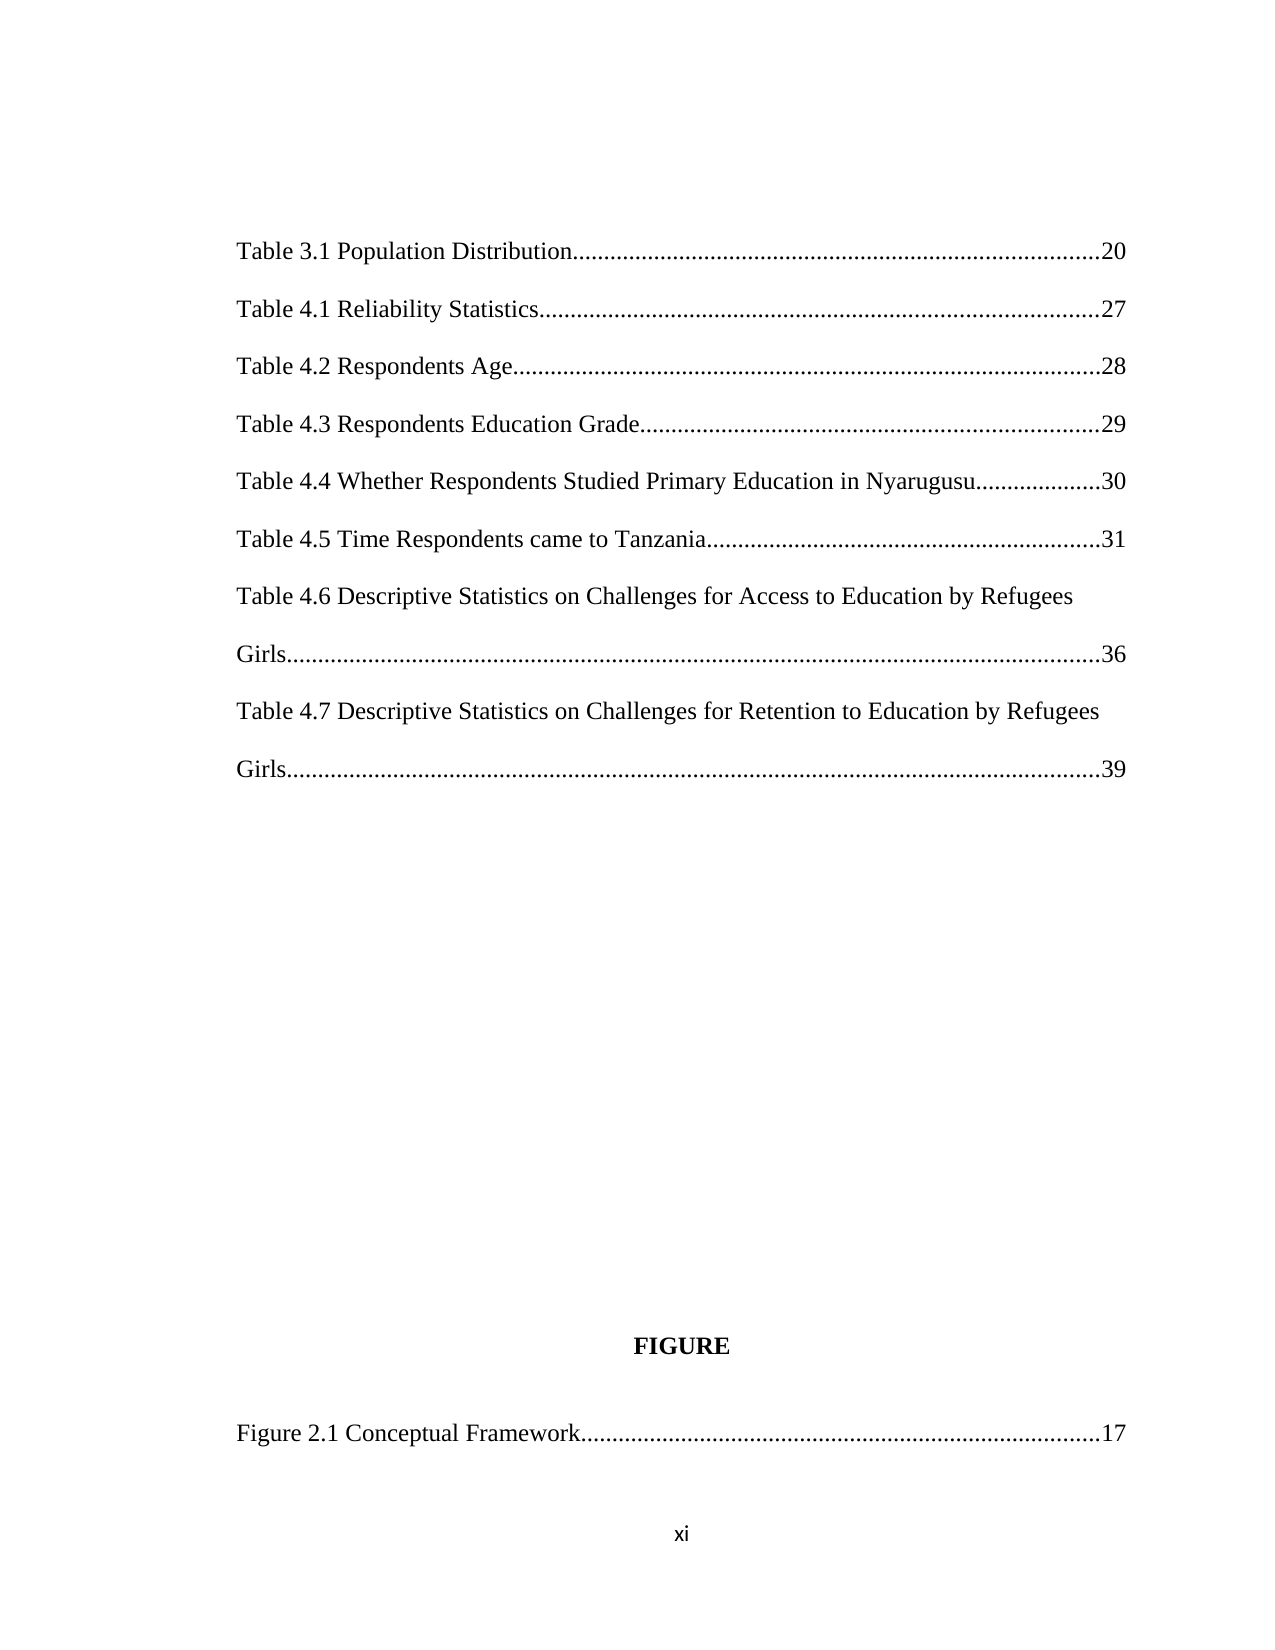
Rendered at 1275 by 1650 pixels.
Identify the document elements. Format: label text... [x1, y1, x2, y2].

text Table 4.1 Reliability Statistics 27 [236, 294, 1127, 322]
text Table 4.3 Respondents Education Grade 29 [236, 409, 1127, 437]
text Figure 2.1 Conceptual Framework 17 [236, 1418, 1127, 1447]
text Table 4.6 Descriptive Statistics on Challenges for Access to Education by Refugees Girls 36 [236, 581, 1127, 667]
text Table 4.2 Respondents Age 28 [236, 351, 1127, 380]
text Table 4.7 Descriptive Statistics on Challenges for Retention to Education by Refugees Girls 39 [236, 696, 1127, 782]
text Table 3.1 Population Distribution 20 [236, 236, 1127, 265]
subtitle FIGURE [236, 1331, 1127, 1360]
text Table 4.4 Whether Respondents Studied Primary Education in Nyarugusu 30 [236, 466, 1127, 495]
text Table 4.5 Time Respondents came to Tanzania 31 [236, 524, 1127, 552]
